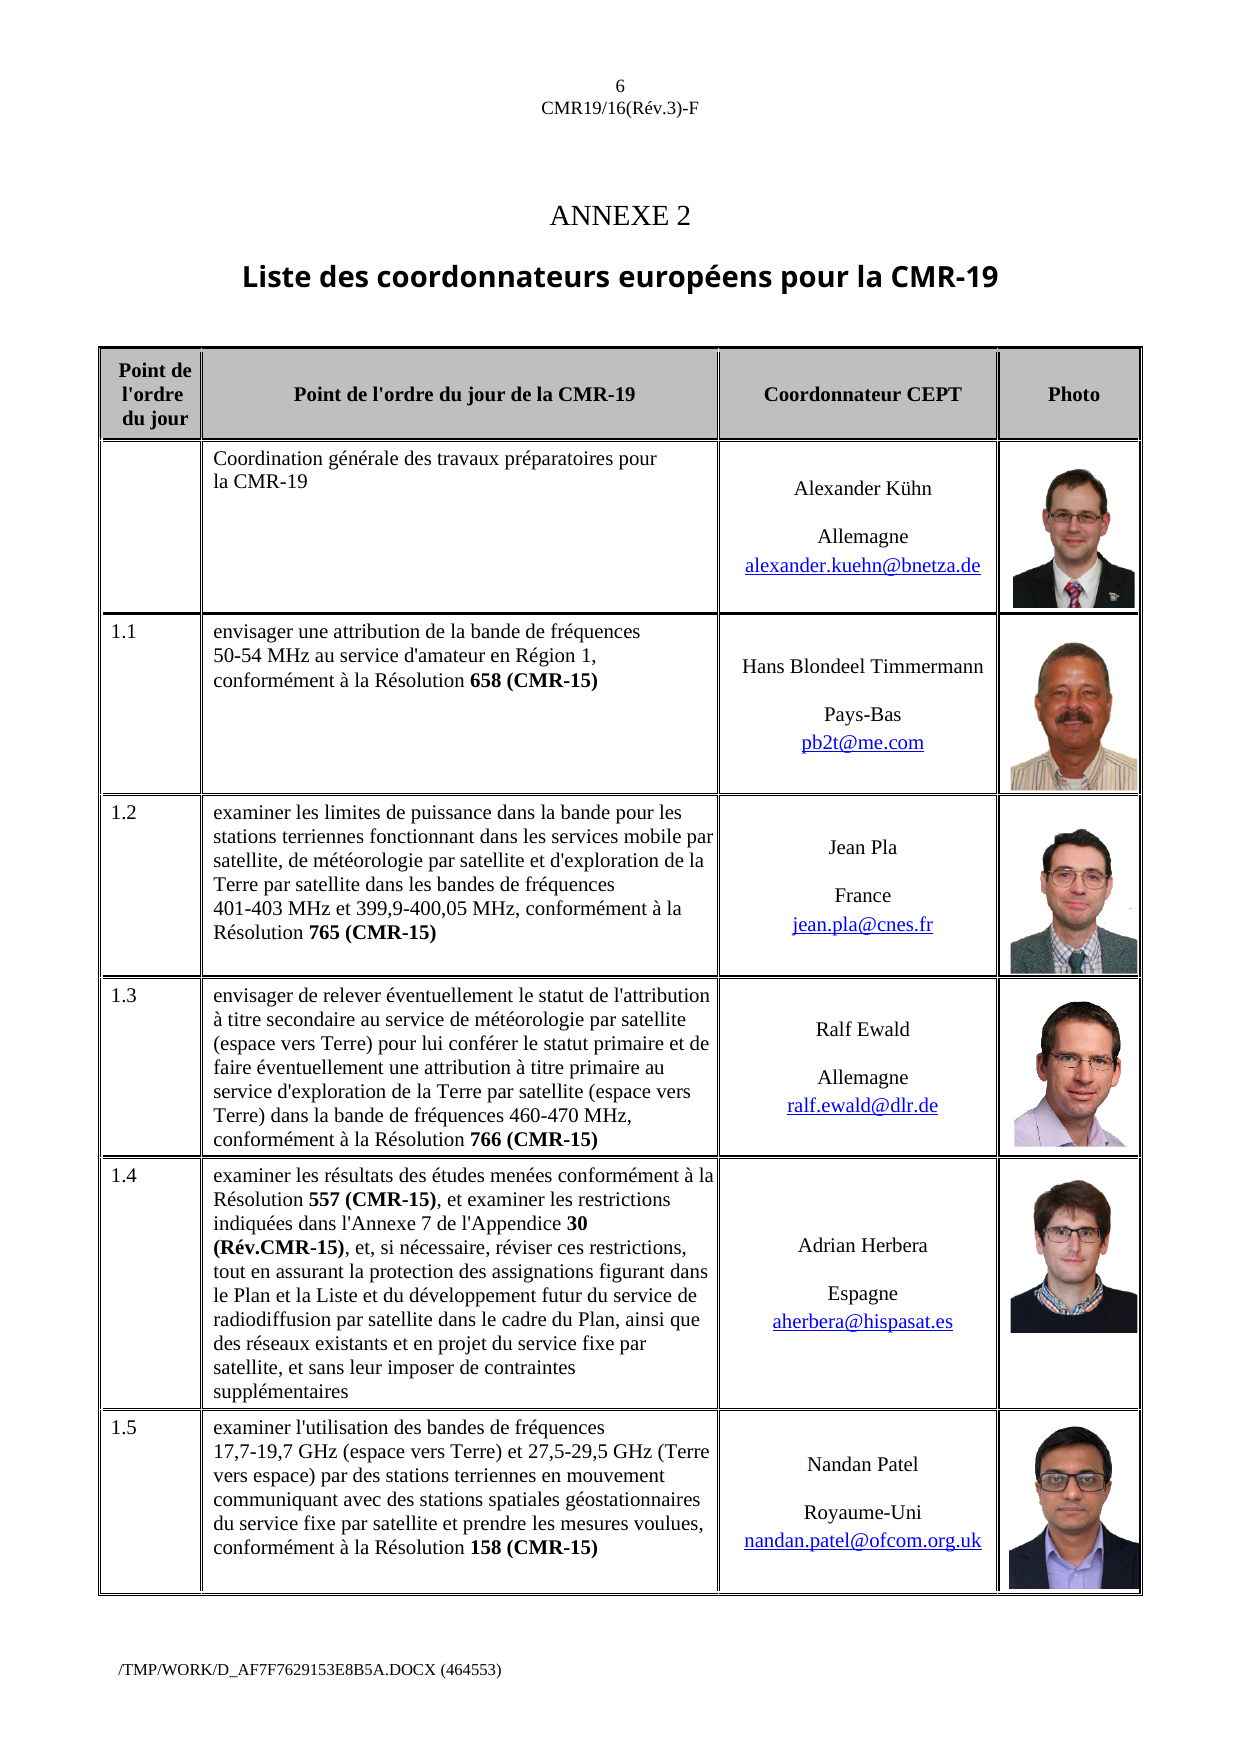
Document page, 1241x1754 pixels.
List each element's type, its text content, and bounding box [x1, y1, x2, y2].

table_cell Ralf Ewald Allemagne ralf.ewald@dlr.de [720, 979, 996, 1155]
table_cell examiner les limites de puissance dans la bande pour les stations terriennes fonctionnant dans les services mobile par satellite, de météorologie par satellite et d'exploration de la Terre par satellite dans les bandes de fréquences 401-403 MHz et 399,9-400,05 MHz, conformément à la Résolution 765 (CMR-15) [203, 796, 717, 975]
table_cell 1.5 [101, 1408, 202, 1593]
table_cell 1.1 [101, 612, 200, 793]
text ANNEXE 2 [118, 198, 1122, 231]
table_cell 1.3 [101, 975, 200, 1155]
table_cell 1.2 [99, 793, 202, 975]
title Liste des coordonnateurs européens pour la CMR-19 [118, 256, 1122, 296]
table_cell [1000, 975, 1140, 1155]
table_cell 1.4 [101, 1155, 200, 1407]
table_cell Coordination générale des travaux préparatoires pour la CMR-19 [203, 442, 717, 612]
table_cell envisager une attribution de la bande de fréquences 50-54 MHz au service d'amateur en Région 1, conformément à la Résolution 658 (CMR-15) [203, 615, 717, 793]
picture [1013, 445, 1135, 608]
table_cell [1000, 612, 1139, 793]
table_header Point de l'ordre du jour de la CMR-19 [202, 349, 718, 438]
picture [1009, 634, 1137, 788]
table_cell Jean Pla France jean.pla@cnes.fr [720, 796, 996, 975]
table_header Coordonnateur CEPT [719, 348, 998, 438]
table_cell [1000, 438, 1140, 612]
table_cell [998, 793, 1141, 975]
table_cell Nandan Patel Royaume-Uni nandan.patel@ofcom.org.uk [719, 1408, 998, 1593]
picture [1009, 821, 1137, 972]
table_cell Hans Blondeel Timmermann Pays-Bas pb2t@me.com [720, 615, 996, 793]
picture [1009, 1415, 1139, 1589]
table_cell Adrian Herbera Espagne aherbera@hispasat.es [720, 1159, 996, 1407]
table_cell [998, 1408, 1140, 1593]
table_cell examiner les résultats des études menées conformément à la Résolution 557 (CMR-15), et examiner les restrictions indiquées dans l'Annexe 7 de l'Appendice 30 (Rév.CMR-15), et, si nécessaire, réviser ces restrictions, tout en assurant la protection des assignations figurant dans le Plan et la Liste et du développement futur du service de radiodiffusion par satellite dans le cadre du Plan, ainsi que des réseaux existants et en projet du service fixe par satellite, et sans leur imposer de contraintes supplémentaires [203, 1159, 717, 1407]
picture [1009, 1171, 1137, 1331]
table_cell envisager de relever éventuellement le statut de l'attribution à titre secondaire au service de météorologie par satellite (espace vers Terre) pour lui conférer le statut primaire et de faire éventuellement une attribution à titre primaire au service d'exploration de la Terre par satellite (espace vers Terre) dans la bande de fréquences 460-470 MHz, conformément à la Résolution 766 (CMR-15) [203, 979, 717, 1155]
table_cell examiner l'utilisation des bandes de fréquences 17,7-19,7 GHz (espace vers Terre) et 27,5-29,5 GHz (Terre vers espace) par des stations terriennes en mouvement communiquant avec des stations spatiales géostationnaires du service fixe par satellite et prendre les mesures voulues, conformément à la Résolution 158 (CMR-15) [202, 1411, 718, 1593]
table_cell Alexander Kühn Allemagne alexander.kuehn@bnetza.de [720, 442, 996, 612]
table_header Photo [998, 349, 1139, 438]
table_header Point de l'ordre du jour [101, 349, 202, 438]
picture [1012, 995, 1132, 1145]
table_cell [1000, 1155, 1140, 1407]
table_cell [101, 438, 200, 612]
